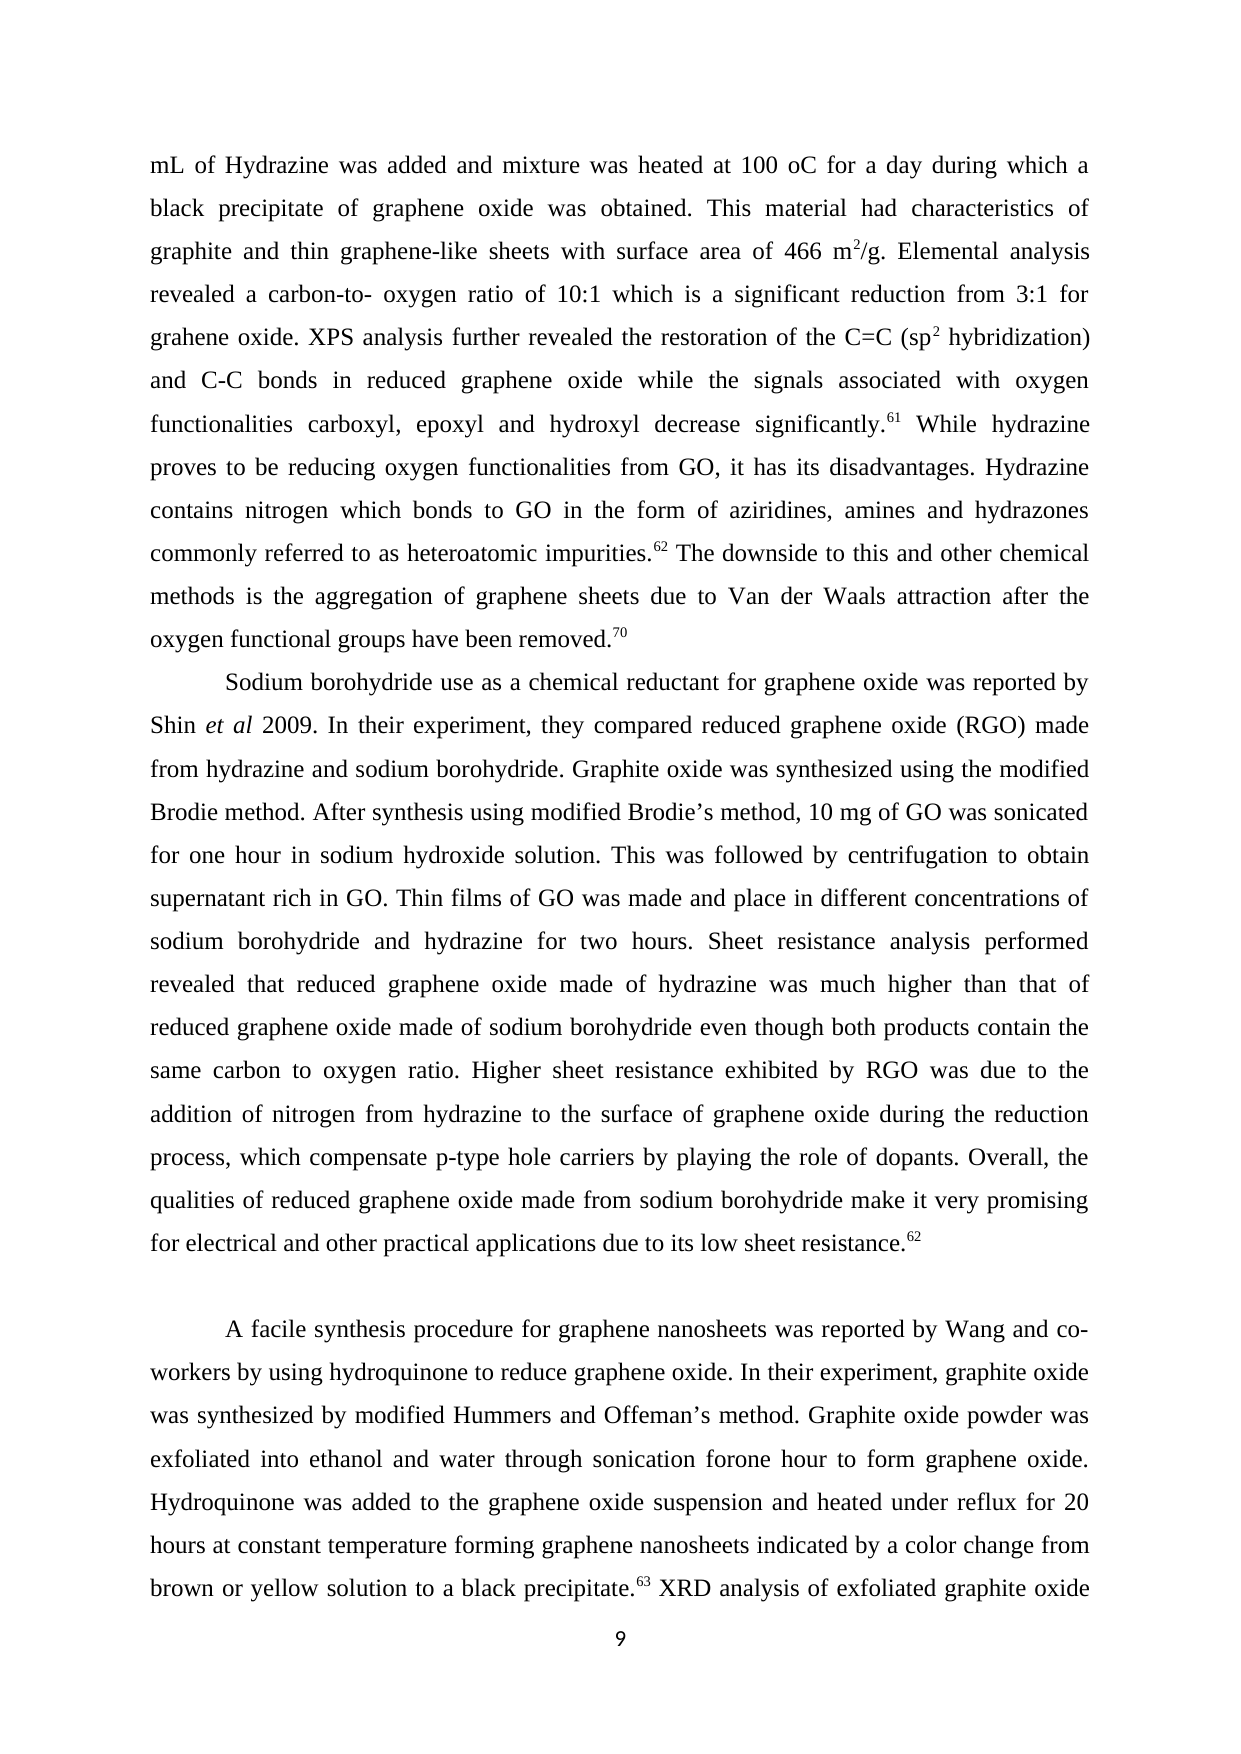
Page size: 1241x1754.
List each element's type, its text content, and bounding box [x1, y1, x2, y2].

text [150, 1314, 1090, 1602]
text Sodium borohydride use as a chemical reductant for graphene oxide was reported by Shin et al 2009. In their experiment, they compared reduced graphene oxide (RGO) made from hydrazine and sodium borohydride. Graphite oxide was synthesized using the modified Brodie method. After synthesis using modified Brodie’s method, 10 mg of GO was sonicated for one hour in sodium hydroxide solution. This was followed by centrifugation to obtain supernatant rich in GO. Thin films of GO was made and place in different concentrations of sodium borohydride and hydrazine for two hours. Sheet resistance analysis performed revealed that reduced graphene oxide made of hydrazine was much higher than that of reduced graphene oxide made of sodium borohydride even though both products contain the same carbon to oxygen ratio. Higher sheet resistance exhibited by RGO was due to the addition of nitrogen from hydrazine to the surface of graphene oxide during the reduction process, which compensate p-type hole carriers by playing the role of dopants. Overall, the qualities of reduced graphene oxide made from sodium borohydride make it very promising for electrical and other practical applications due to its low sheet resistance.62 [150, 667, 1090, 1257]
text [150, 150, 1090, 653]
